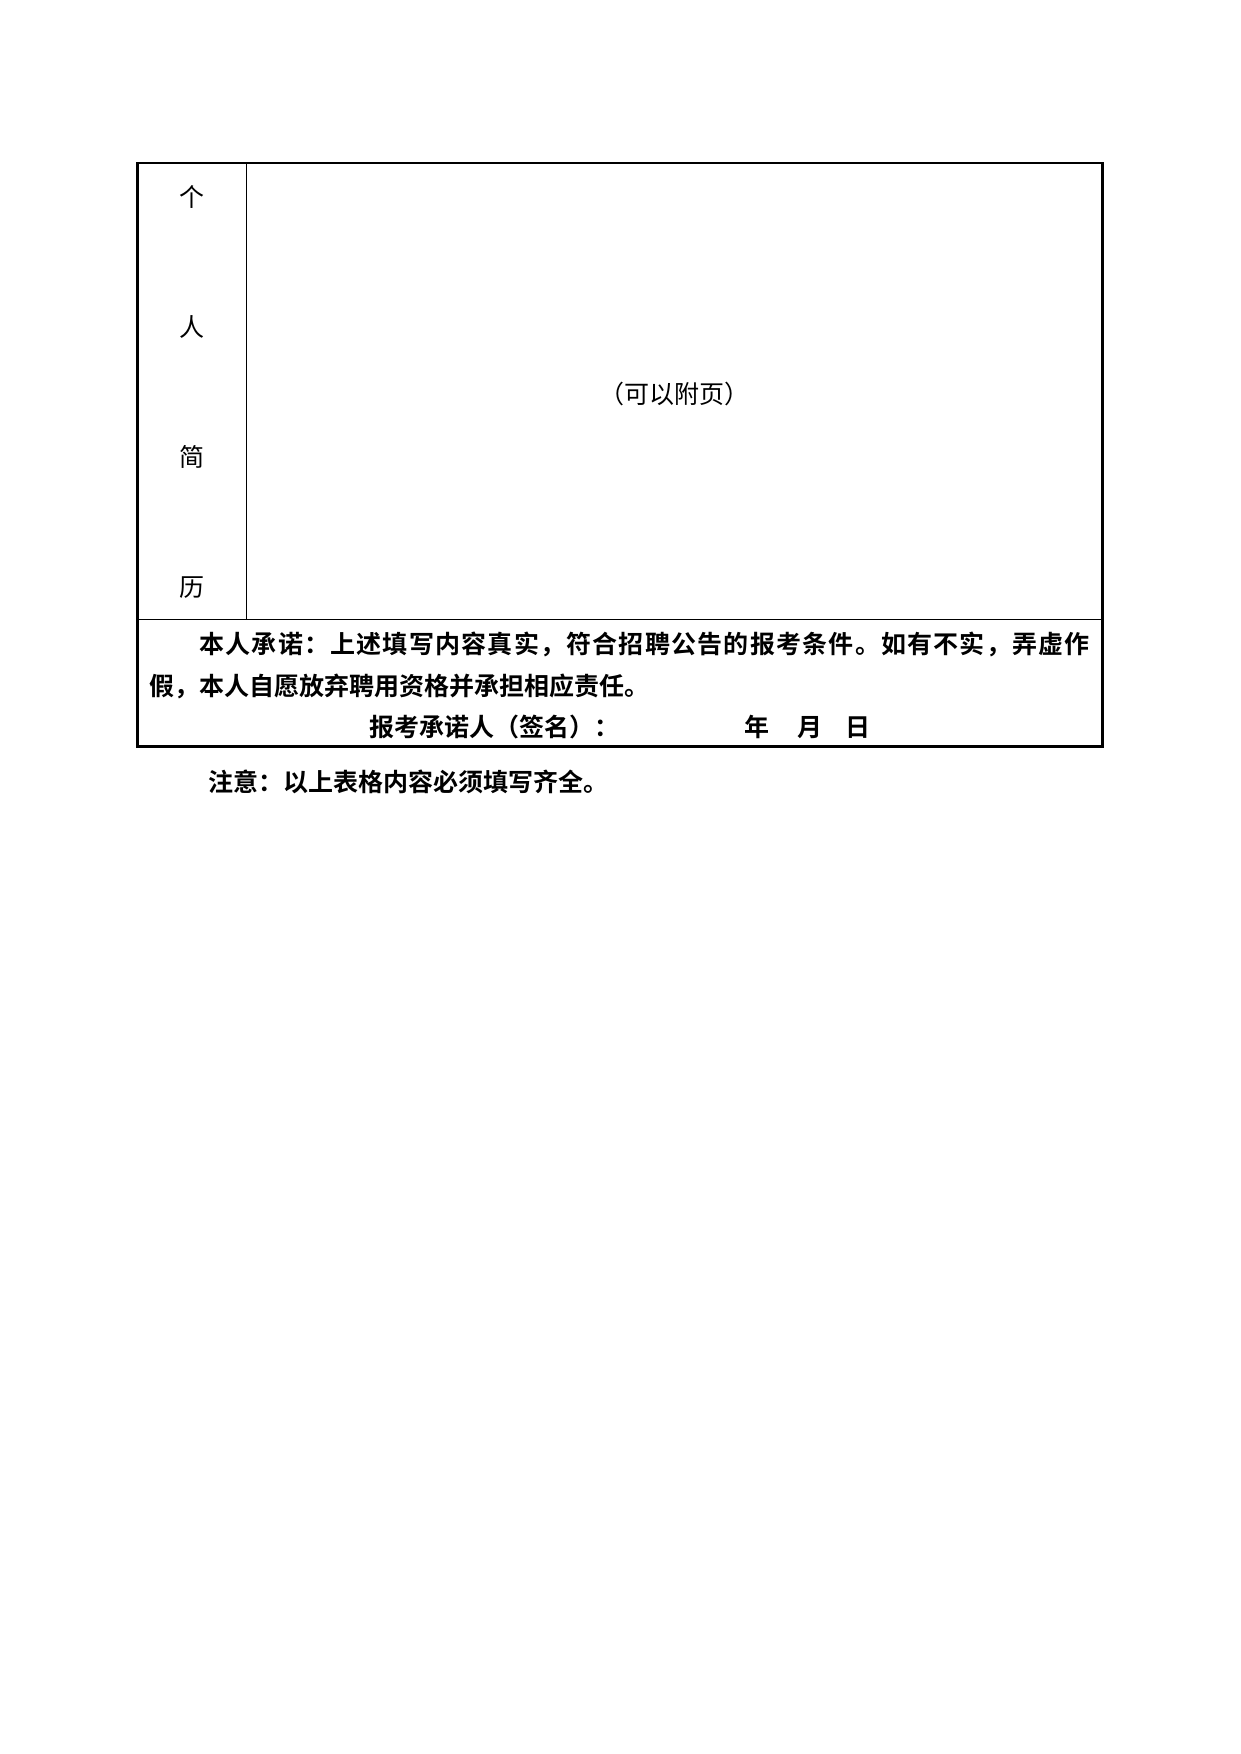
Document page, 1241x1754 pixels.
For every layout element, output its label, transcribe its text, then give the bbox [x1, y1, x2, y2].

table_cell 个 人 简 历 [139, 164, 246, 618]
table_cell 本人承诺：上述填写内容真实，符合招聘公告的报考条件。如有不实，弄虚作假，本人自愿放弃聘用资格并承担相应责任。 报考承诺人（签名）： 年 月 日 [139, 620, 1101, 745]
table_cell （可以附页） [247, 164, 1101, 618]
text 注意：以上表格内容必须填写齐全。 [158, 748, 1053, 813]
